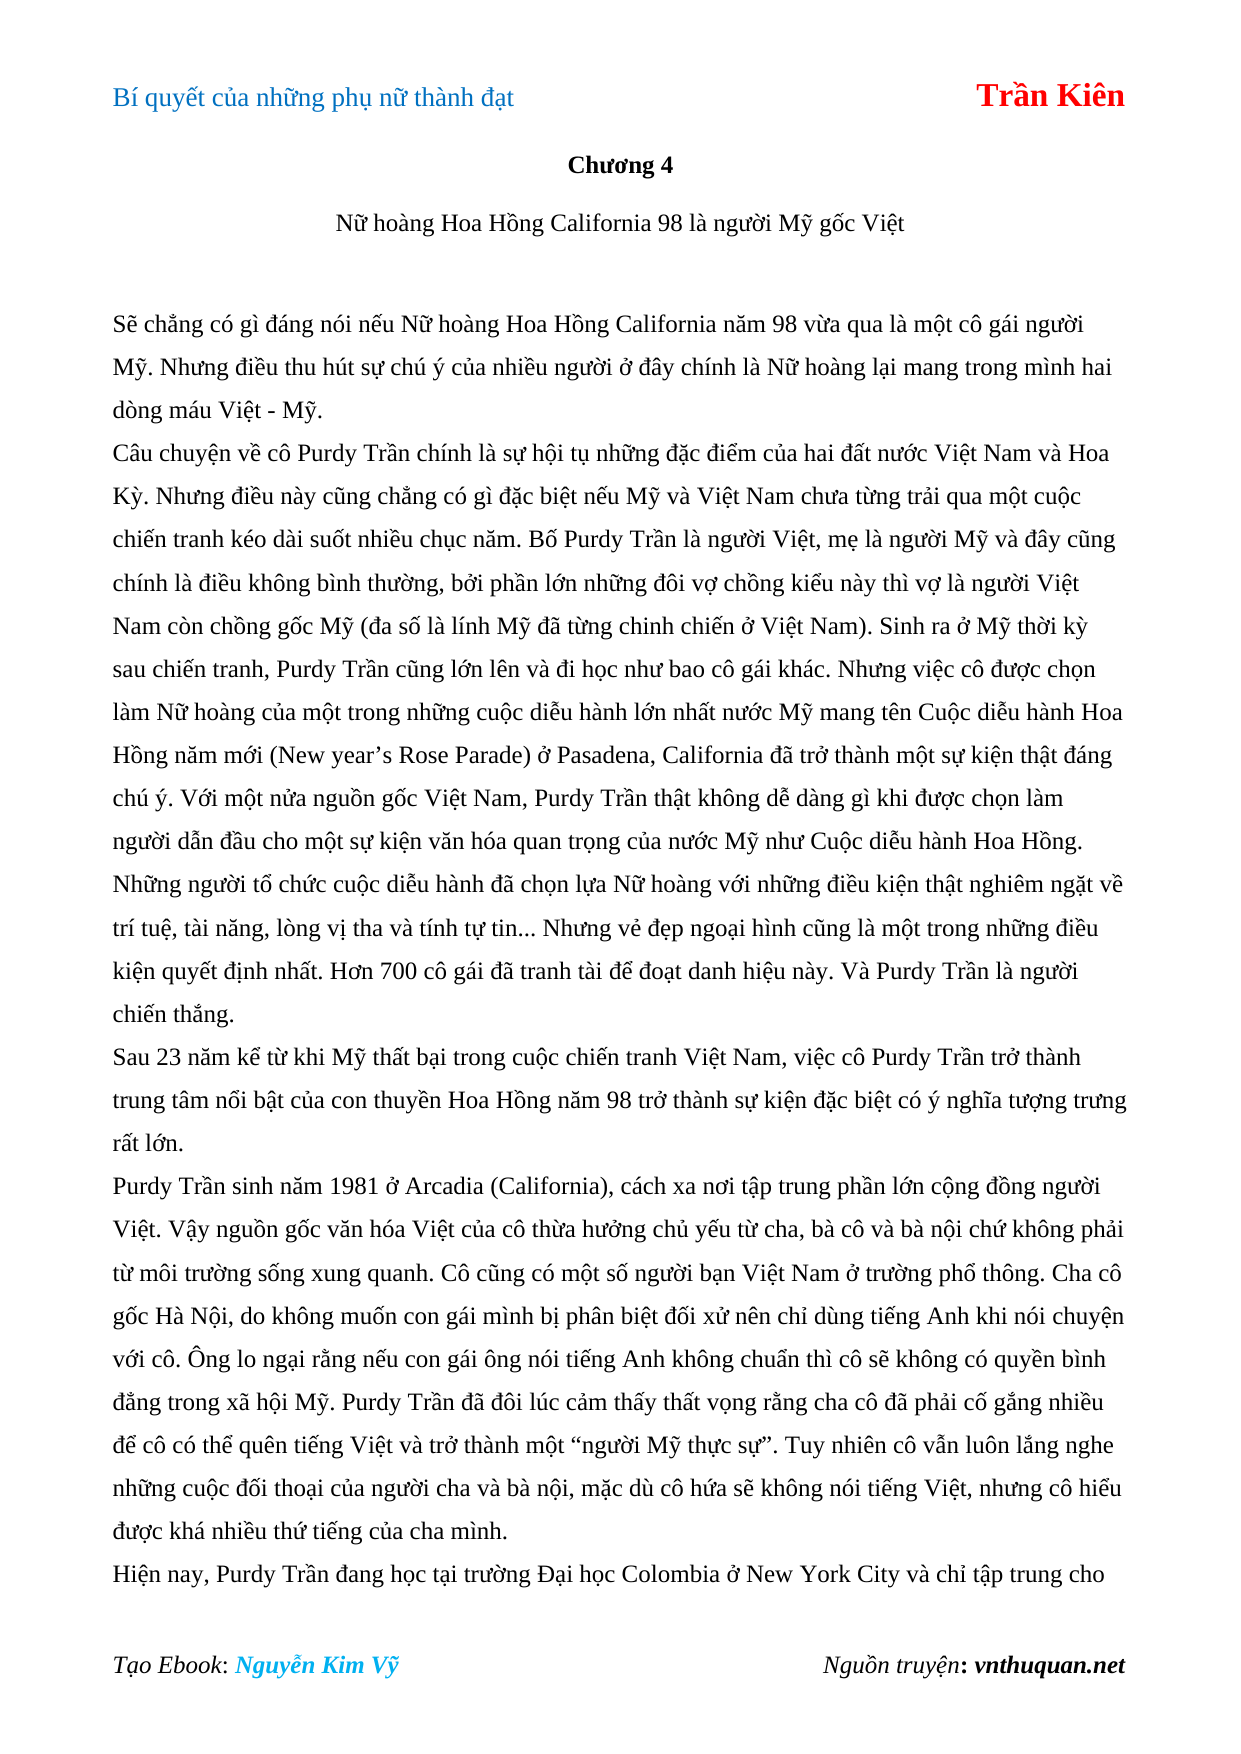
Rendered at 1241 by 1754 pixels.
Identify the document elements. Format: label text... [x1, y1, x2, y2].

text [112, 266, 1128, 1588]
text Chương 4 [112, 150, 1128, 179]
text Nữ hoàng Hoa Hồng California 98 là người Mỹ gốc Việt [112, 208, 1128, 237]
